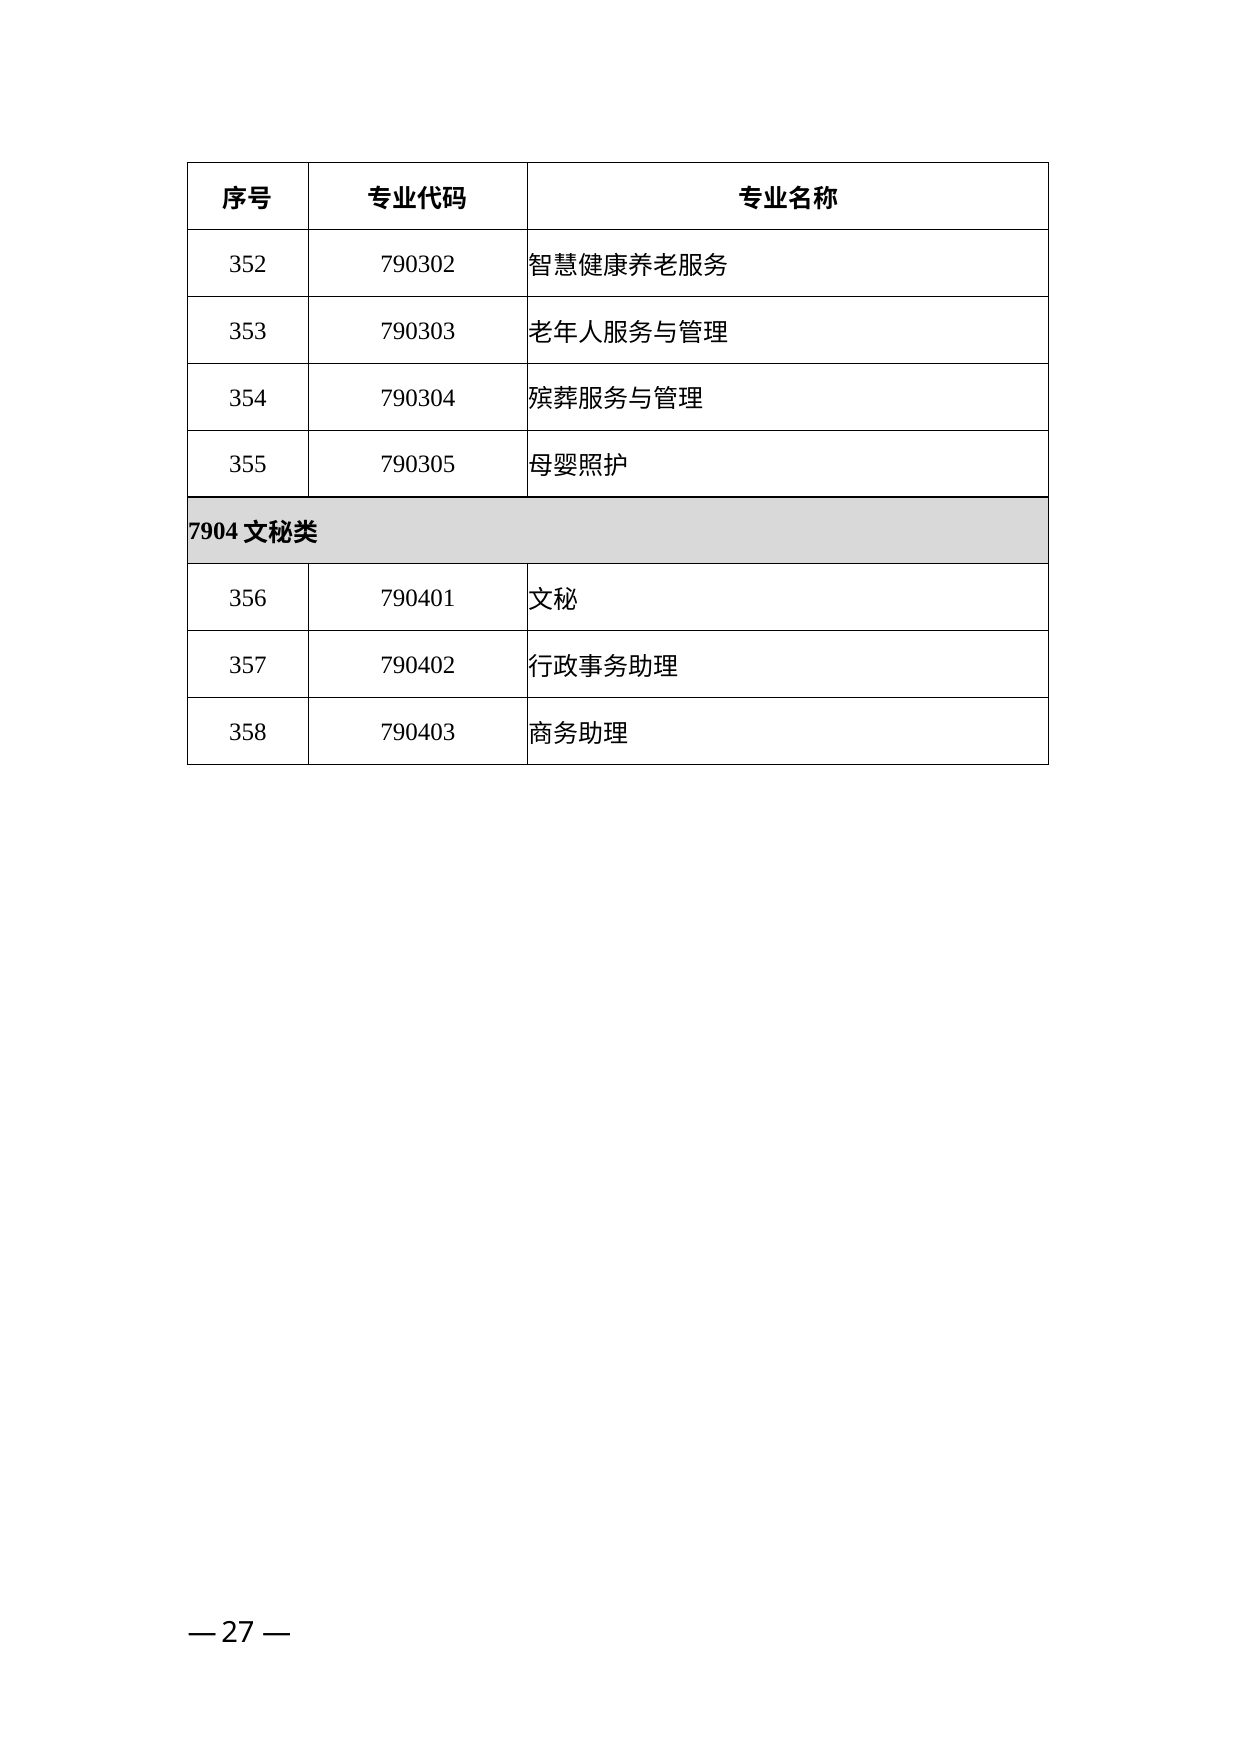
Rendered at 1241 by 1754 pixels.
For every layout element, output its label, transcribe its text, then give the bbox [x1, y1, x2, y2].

table_cell 356 [188, 564, 308, 630]
table_cell 358 [188, 698, 308, 764]
table_cell 353 [188, 297, 308, 363]
table_cell 790402 [309, 631, 527, 697]
table_header 序号 [188, 163, 308, 229]
table_cell 老年人服务与管理 [528, 297, 1048, 363]
table_cell 790302 [309, 230, 527, 296]
table_cell 790305 [309, 431, 527, 496]
table_cell 7904文秘类 [188, 498, 1048, 563]
table_cell 790303 [309, 297, 527, 363]
table_cell 殡葬服务与管理 [528, 364, 1048, 429]
table_cell 357 [188, 631, 308, 697]
table_cell 790401 [309, 564, 527, 630]
table_cell 商务助理 [528, 698, 1048, 764]
table_cell 790304 [309, 364, 527, 429]
table_cell 790403 [309, 698, 527, 764]
table_cell 354 [188, 364, 308, 429]
table_cell 智慧健康养老服务 [528, 230, 1048, 296]
table_header 专业代码 [309, 163, 527, 229]
table_cell 文秘 [528, 564, 1048, 630]
table_header 专业名称 [528, 163, 1048, 229]
table_cell 355 [188, 431, 308, 496]
table_cell 352 [188, 230, 308, 296]
table_cell 母婴照护 [528, 431, 1048, 496]
table_cell 行政事务助理 [528, 631, 1048, 697]
